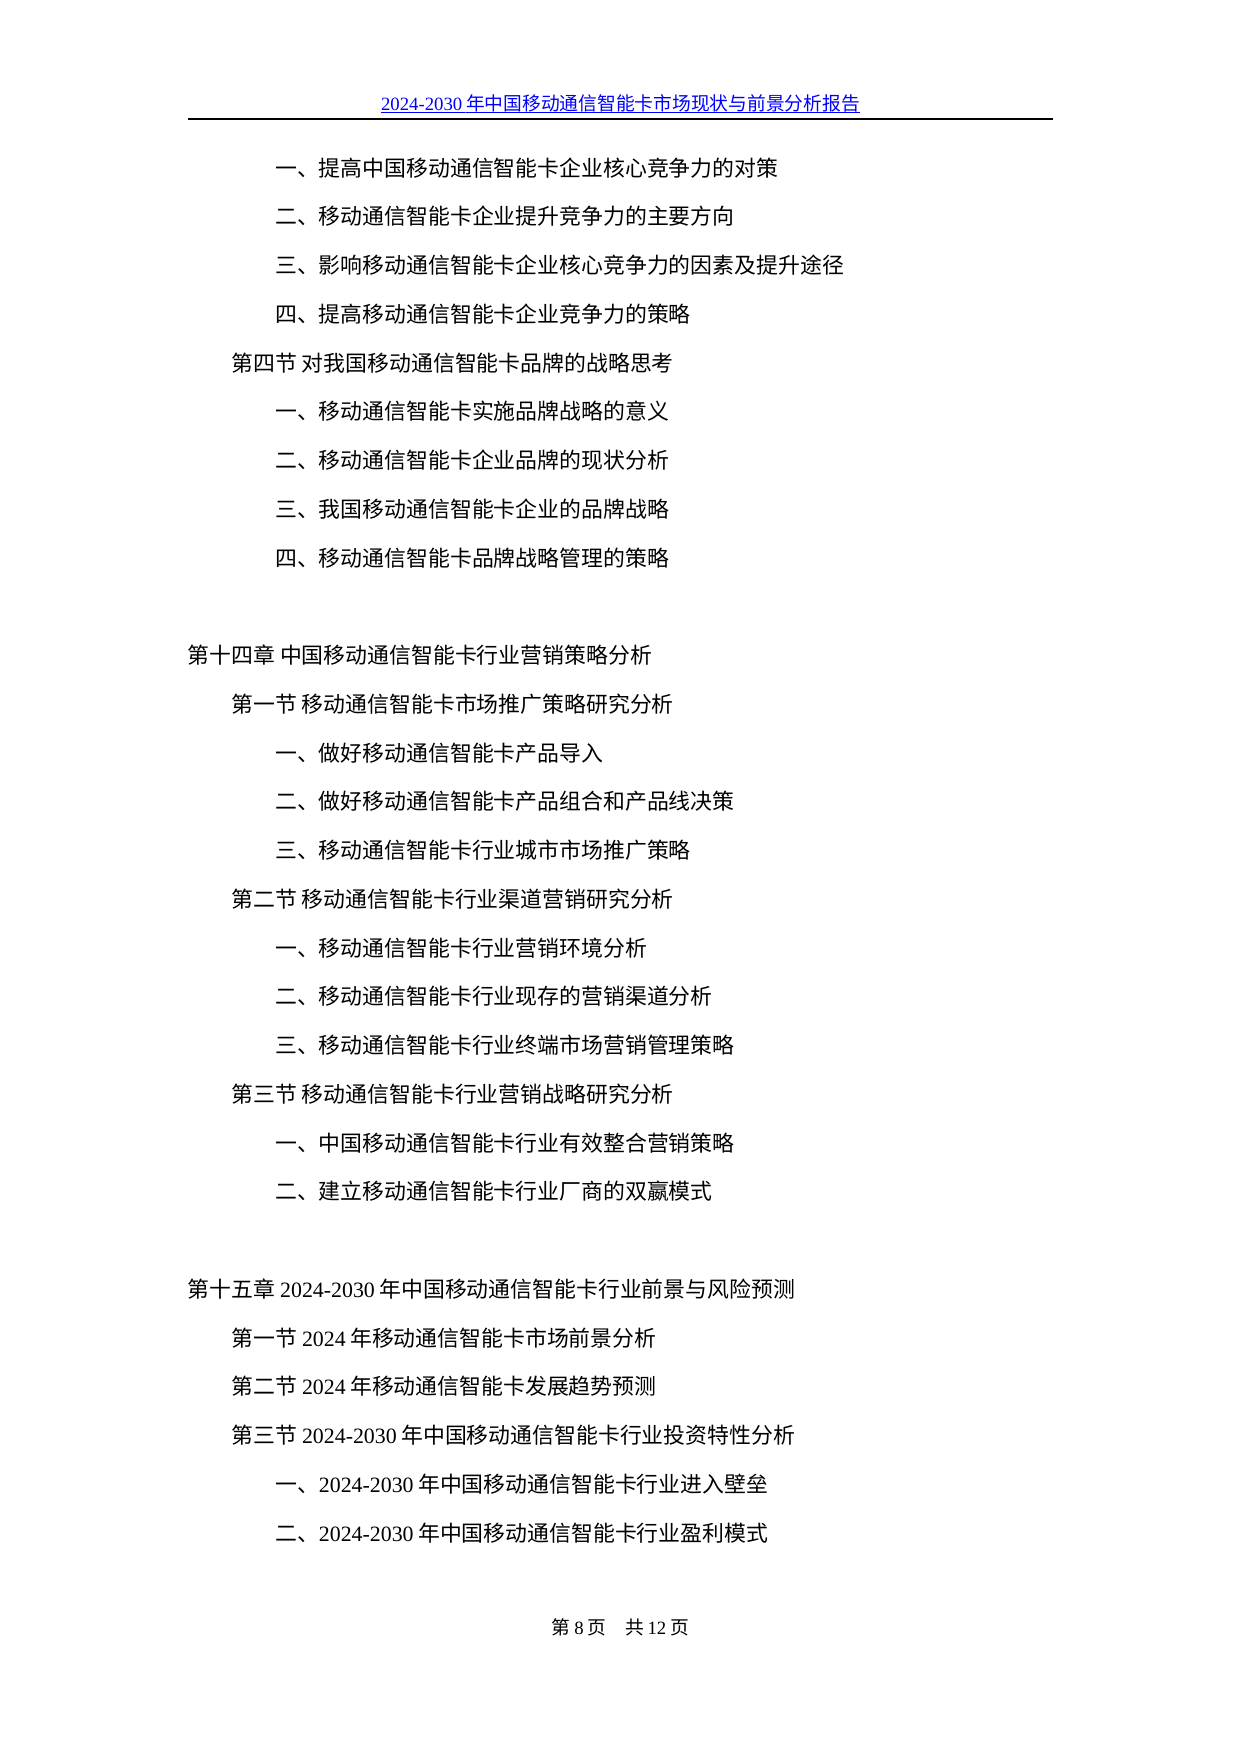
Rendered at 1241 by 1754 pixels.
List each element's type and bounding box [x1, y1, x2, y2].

text [187, 150, 1053, 1548]
